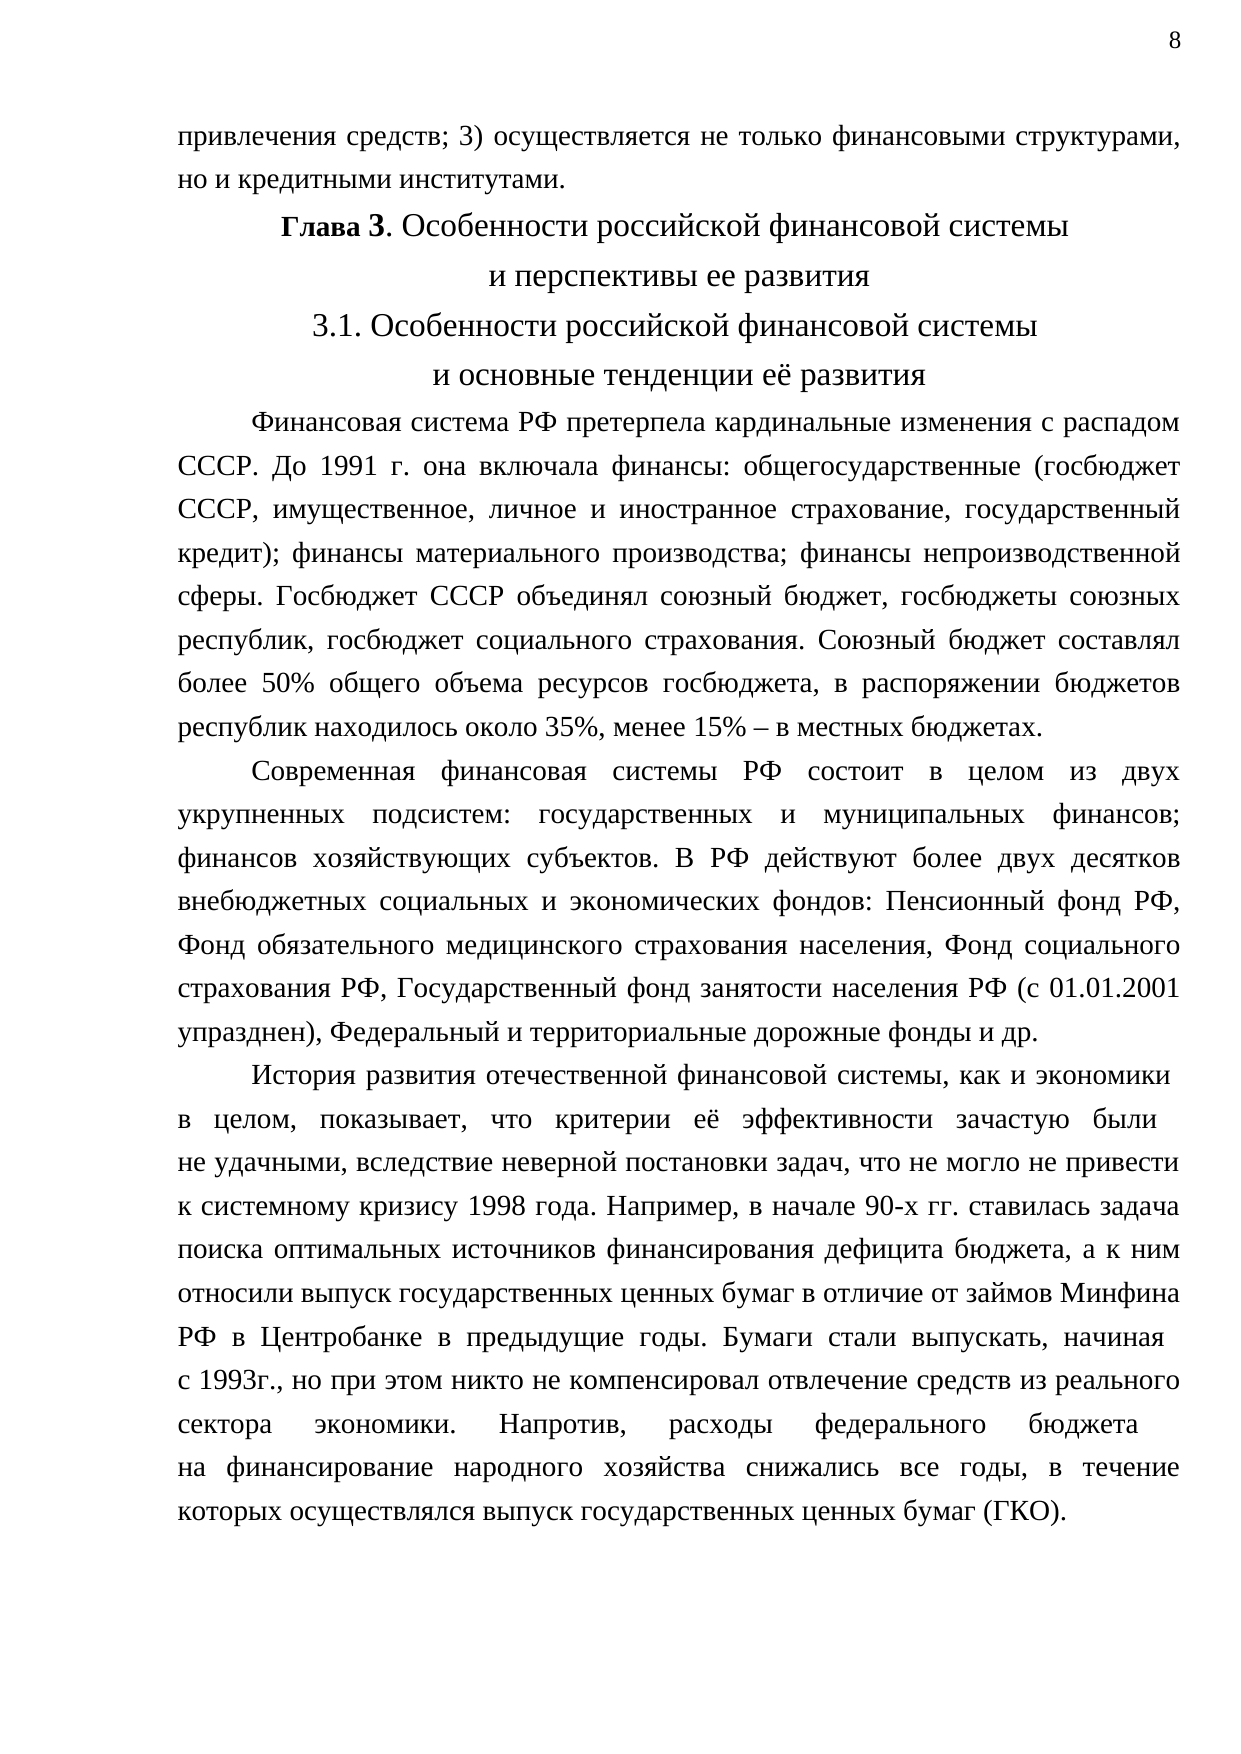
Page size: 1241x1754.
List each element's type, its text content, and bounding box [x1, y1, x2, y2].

text 3.1. Особенности российской финансовой системы и основные тенденции её развития [177, 305, 1181, 393]
text Современная финансовая системы РФ состоит в целом из двух укрупненных подсистем: государственных и муниципальных финансов; финансов хозяйствующих субъектов. В РФ действуют более двух десятков внебюджетных социальных и экономических фондов: Пенсионный фонд РФ, Фонд обязательного медицинского страхования населения, Фонд социального страхования РФ, Государственный фонд занятости населения РФ (с 01.01.2001 упразднен), Федеральный и территориальные дорожные фонды и др. [177, 753, 1181, 1047]
text История развития отечественной финансовой системы, как и экономики в целом, показывает, что критерии её эффективности зачастую были не удачными, вследствие неверной постановки задач, что не могло не привести к системному кризису 1998 года. Например, в начале 90-х гг. ставилась задача поиска оптимальных источников финансирования дефицита бюджета, а к ним относили выпуск государственных ценных бумаг в отличие от займов Минфина РФ в Центробанке в предыдущие годы. Бумаги стали выпускать, начиная с 1993г., но при этом никто не компенсировал отвлечение средств из реального сектора экономики. Напротив, расходы федерального бюджета на финансирование народного хозяйства снижались все годы, в течение которых осуществлялся выпуск государственных ценных бумаг (ГКО). [177, 1057, 1181, 1526]
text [177, 118, 1181, 195]
text Глава 3. Особенности российской финансовой системы и перспективы ее развития [177, 205, 1181, 293]
text Финансовая система РФ претерпела кардинальные изменения с распадом СССР. До 1991 г. она включала финансы: общегосударственные (госбюджет СССР, имущественное, личное и иностранное страхование, государственный кредит); финансы материального производства; финансы непроизводственной сферы. Госбюджет СССР объединял союзный бюджет, госбюджеты союзных республик, госбюджет социального страхования. Союзный бюджет составлял более 50% общего объема ресурсов госбюджета, в распоряжении бюджетов республик находилось около 35%, менее 15% – в местных бюджетах. [177, 404, 1181, 743]
